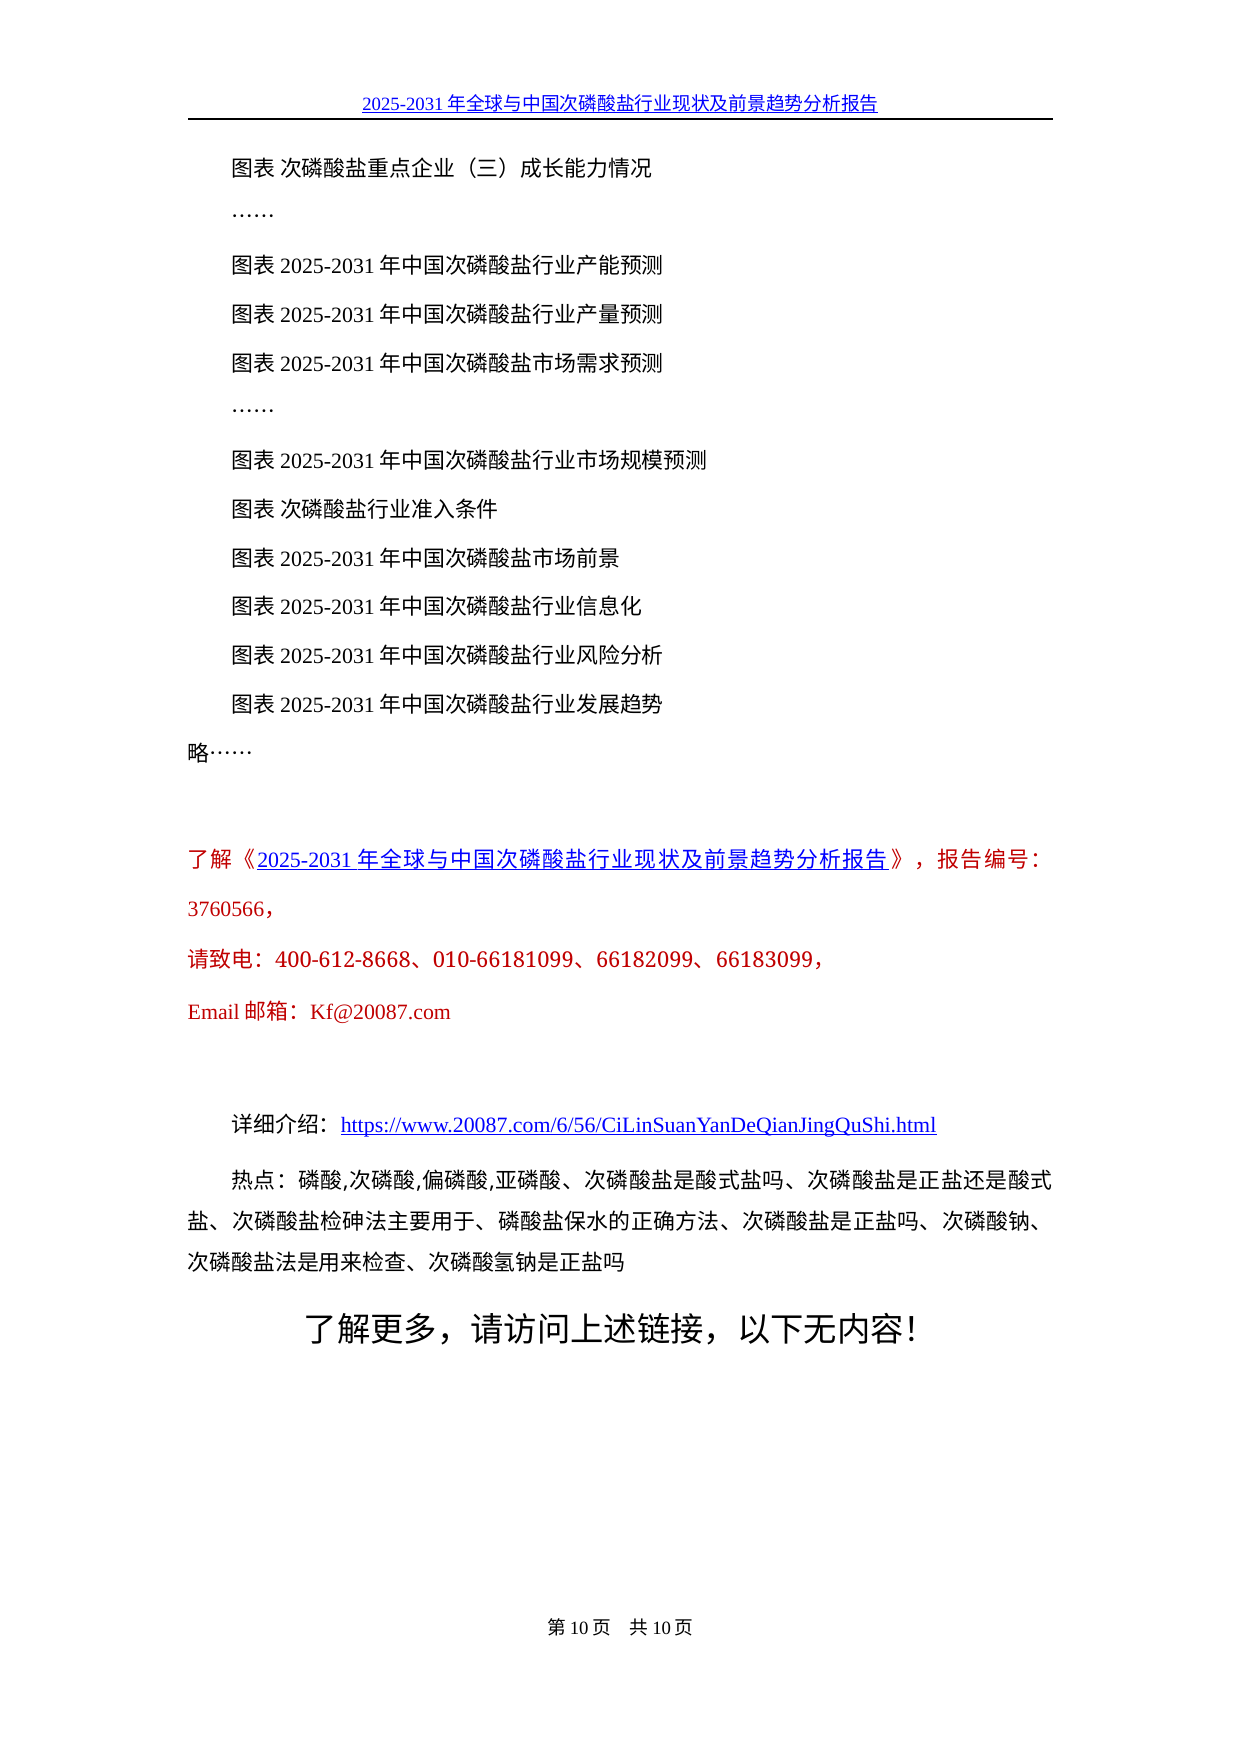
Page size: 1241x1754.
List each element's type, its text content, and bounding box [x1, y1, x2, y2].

text Email邮箱：Kf@20087.com [187, 993, 1053, 1026]
text 请致电：400-612-8668、010-66181099、66182099、66183099， [187, 942, 1053, 974]
text 热点：磷酸,次磷酸,偏磷酸,亚磷酸、次磷酸盐是酸式盐吗、次磷酸盐是正盐还是酸式盐、次磷酸盐检砷法主要用于、磷酸盐保水的正确方法、次磷酸盐是正盐吗、次磷酸钠、次磷酸盐法是用来检查、次磷酸氢钠是正盐吗 [187, 1163, 1053, 1277]
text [187, 150, 1053, 768]
title 了解更多，请访问上述链接，以下无内容！ [187, 1294, 1053, 1359]
text 了解《2025-2031年全球与中国次磷酸盐行业现状及前景趋势分析报告》，报告编号：3760566， [187, 842, 1053, 923]
text 详细介绍：https://www.20087.com/6/56/CiLinSuanYanDeQianJingQuShi.html [187, 1106, 1053, 1139]
